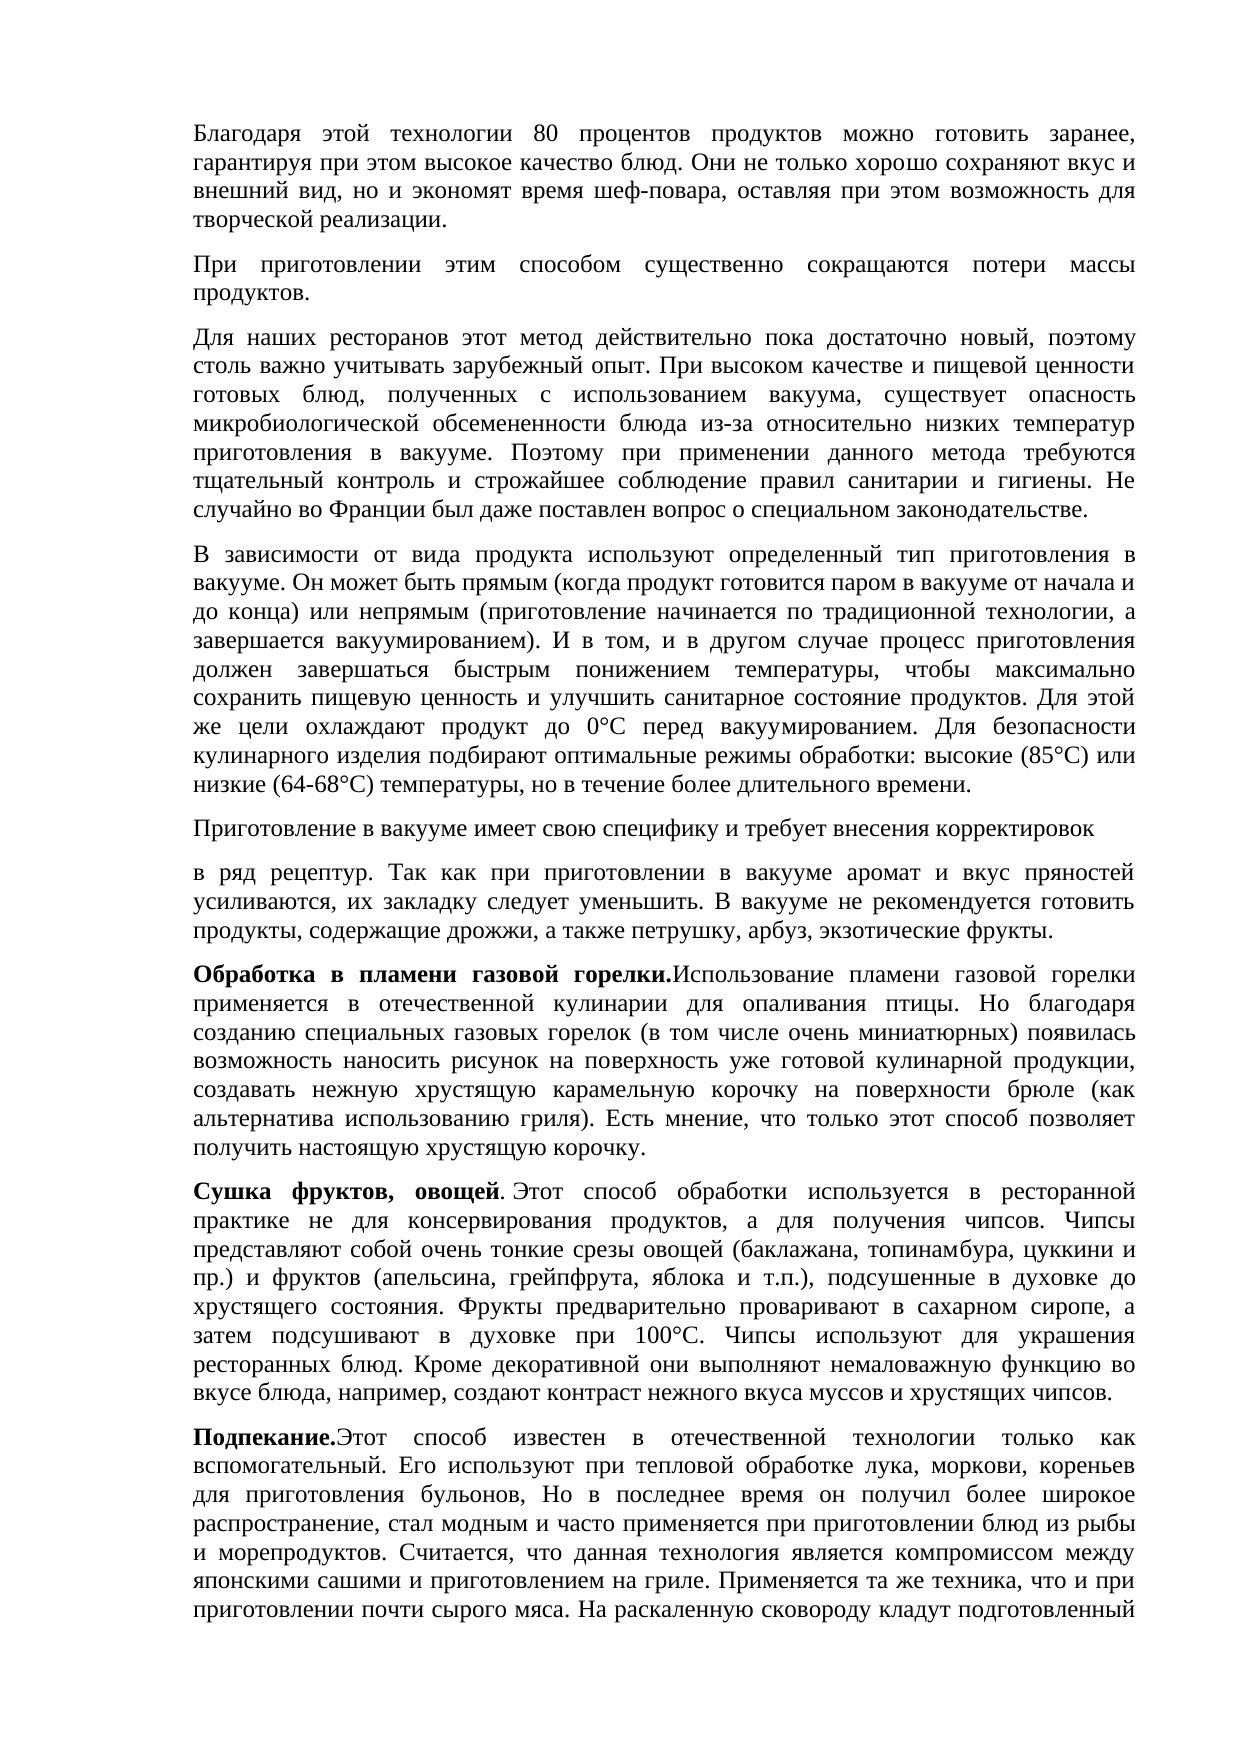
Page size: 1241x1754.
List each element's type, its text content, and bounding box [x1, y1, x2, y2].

text Приготовление в вакууме имеет свою специфику и требует внесения корректировок [193, 813, 1136, 842]
text Обработка в пламени газовой горелки.Использование пламени газовой горелки применяется в отечественной кулинарии для опаливания птицы. Но благодаря созданию специальных газовых горелок (в том числе очень миниатюрных) появилась возможность наносить рисунок на поверхность уже готовой кулинарной продукции, создавать нежную хрустящую карамельную корочку на поверхности брюле (как альтернатива использованию гриля). Есть мнение, что только этот способ позволяет получить настоящую хрустящую корочку. [193, 959, 1136, 1161]
text в ряд рецептур. Так как при приготовлении в вакууме аромат и вкус пряностей усиливаются, их закладку следует уменьшить. В вакууме не рекомендуется готовить продукты, содержащие дрожжи, а также петрушку, арбуз, экзотические фрукты. [193, 857, 1136, 944]
text Благодаря этой технологии 80 процентов продуктов можно готовить заранее, гарантируя при этом высокое качество блюд. Они не только хорошо сохраняют вкус и внешний вид, но и экономят время шеф-повара, оставляя при этом возможность для творческой реализации. [193, 118, 1136, 233]
text В зависимости от вида продукта используют определенный тип приготовления в вакууме. Он может быть прямым (когда продукт готовится паром в вакууме от начала и до конца) или непрямым (приготовление начинается по традиционной технологии, а завершается вакуумированием). И в том, и в другом случае процесс приготовления должен завершаться быстрым понижением температуры, чтобы максимально сохранить пищевую ценность и улучшить санитарное состояние продуктов. Для этой же цели охлаждают продукт до 0°С перед вакуумированием. Для безопасности кулинарного изделия подбирают оптимальные режимы обработки: высокие (85°С) или низкие (64-68°С) температуры, но в течение более длительного времени. [193, 539, 1136, 797]
text Сушка фруктов, овощей. Этот способ обработки используется в ресторанной практике не для консервирования продуктов, а для получения чипсов. Чипсы представляют собой очень тонкие срезы овощей (баклажана, топинамбура, цуккини и пр.) и фруктов (апельсина, грейпфрута, яблока и т.п.), подсушенные в духовке до хрустящего состояния. Фрукты предварительно проваривают в сахарном сиропе, а затем подсушивают в духовке при 100°С. Чипсы используют для украшения ресторанных блюд. Кроме декоративной они выполняют немаловажную функцию во вкусе блюда, например, создают контраст нежного вкуса муссов и хрустящих чипсов. [193, 1176, 1136, 1406]
text При приготовлении этим способом существенно сокращаются потери массы продуктов. [193, 249, 1136, 306]
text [193, 1422, 1136, 1623]
text Для наших ресторанов этот метод действительно пока достаточно новый, поэтому столь важно учитывать зарубежный опыт. При высоком качестве и пищевой ценности готовых блюд, полученных с использованием вакуума, существует опасность микробиологической обсемененности блюда из-за относительно низких температур приготовления в вакууме. Поэтому при применении данного метода требуются тщательный контроль и строжайшее соблюдение правил санитарии и гигиены. Не случайно во Франции был даже поставлен вопрос о специальном законодательстве. [193, 322, 1136, 523]
